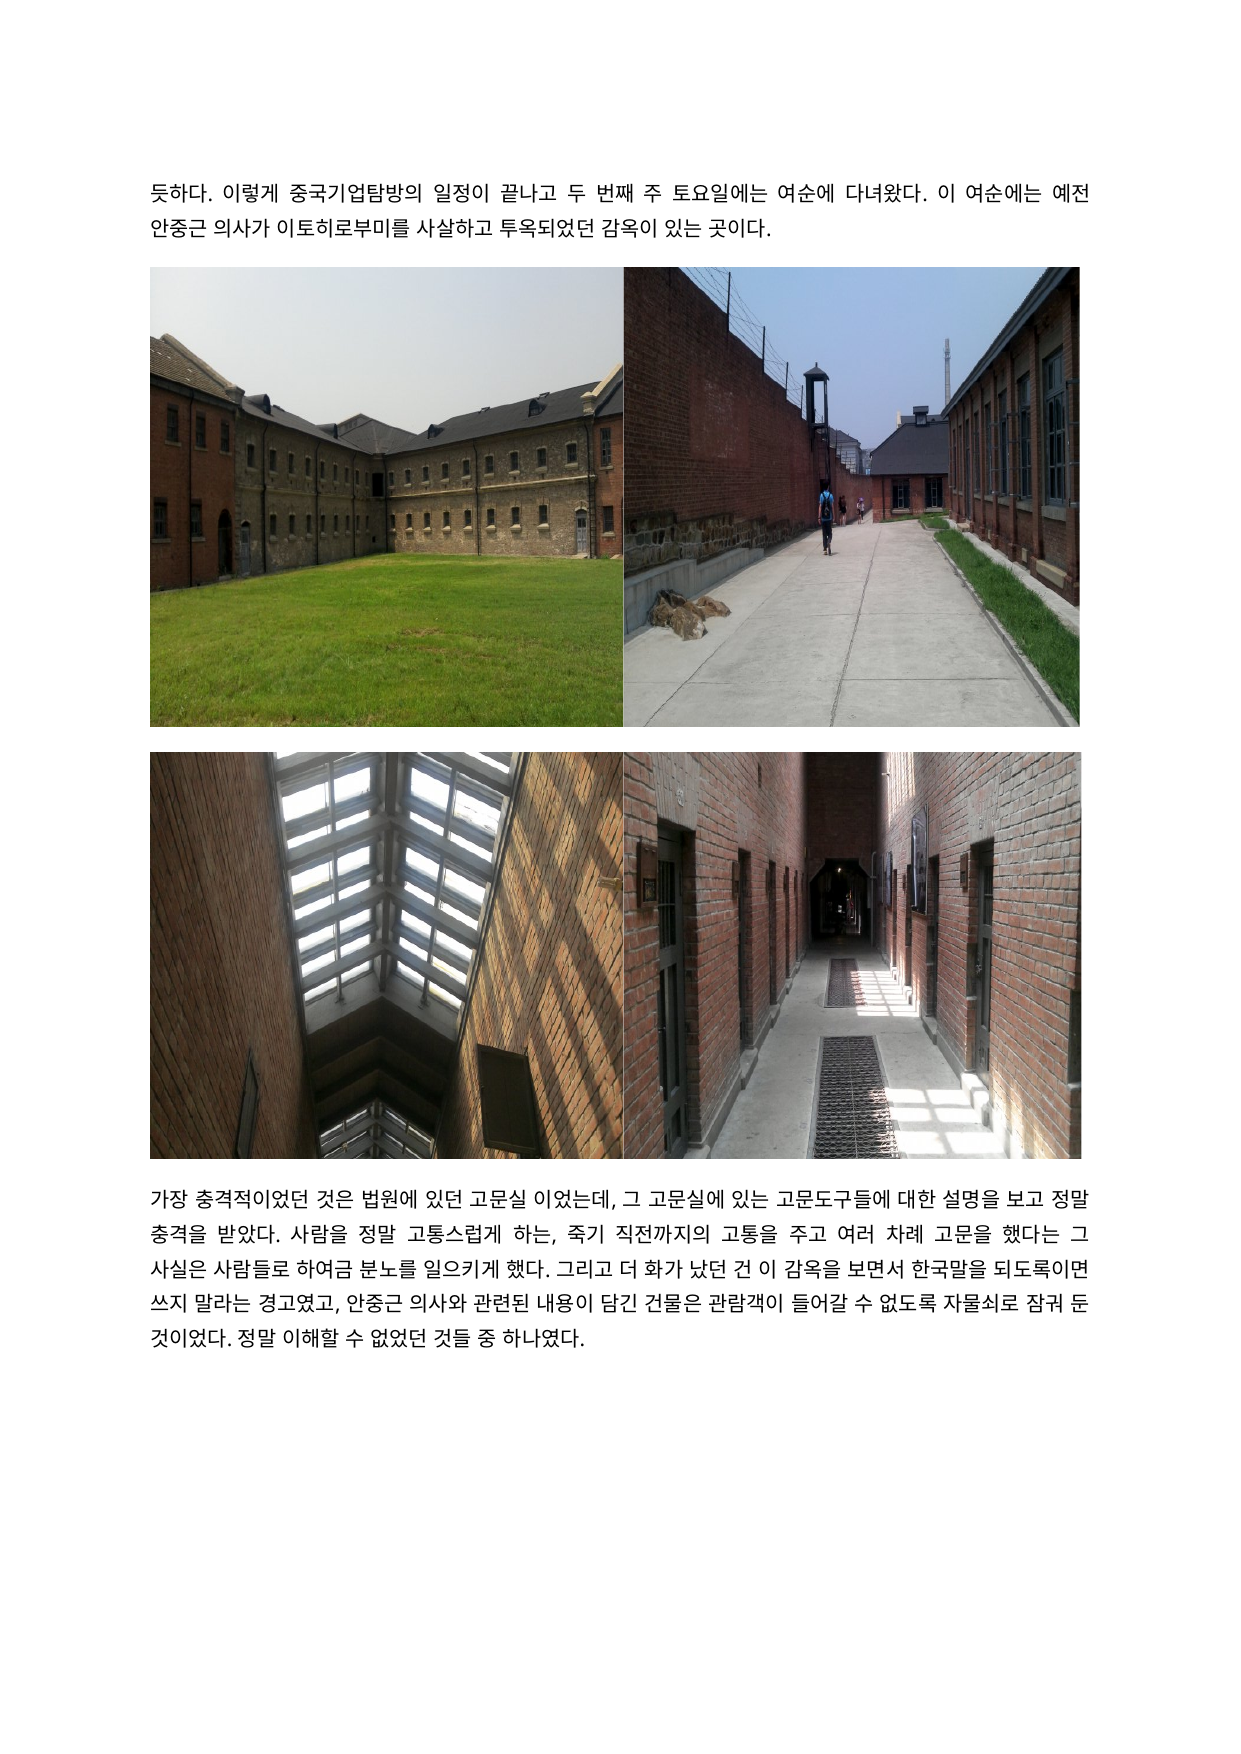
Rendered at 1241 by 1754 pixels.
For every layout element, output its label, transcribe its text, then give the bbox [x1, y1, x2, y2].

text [150, 177, 1090, 242]
picture [150, 267, 1080, 727]
text 가장 충격적이었던 것은 법원에 있던 고문실 이었는데, 그 고문실에 있는 고문도구들에 대한 설명을 보고 정말 충격을 받았다. 사람을 정말 고통스럽게 하는, 죽기 직전까지의 고통을 주고 여러 차례 고문을 했다는 그 사실은 사람들로 하여금 분노를 일으키게 했다. 그리고 더 화가 났던 건 이 감옥을 보면서 한국말을 되도록이면 쓰지 말라는 경고였고, 안중근 의사와 관련된 내용이 담긴 건물은 관람객이 들어갈 수 없도록 자물쇠로 잠궈 둔 것이었다. 정말 이해할 수 없었던 것들 중 하나였다. [150, 1183, 1090, 1353]
picture [150, 752, 1082, 1159]
